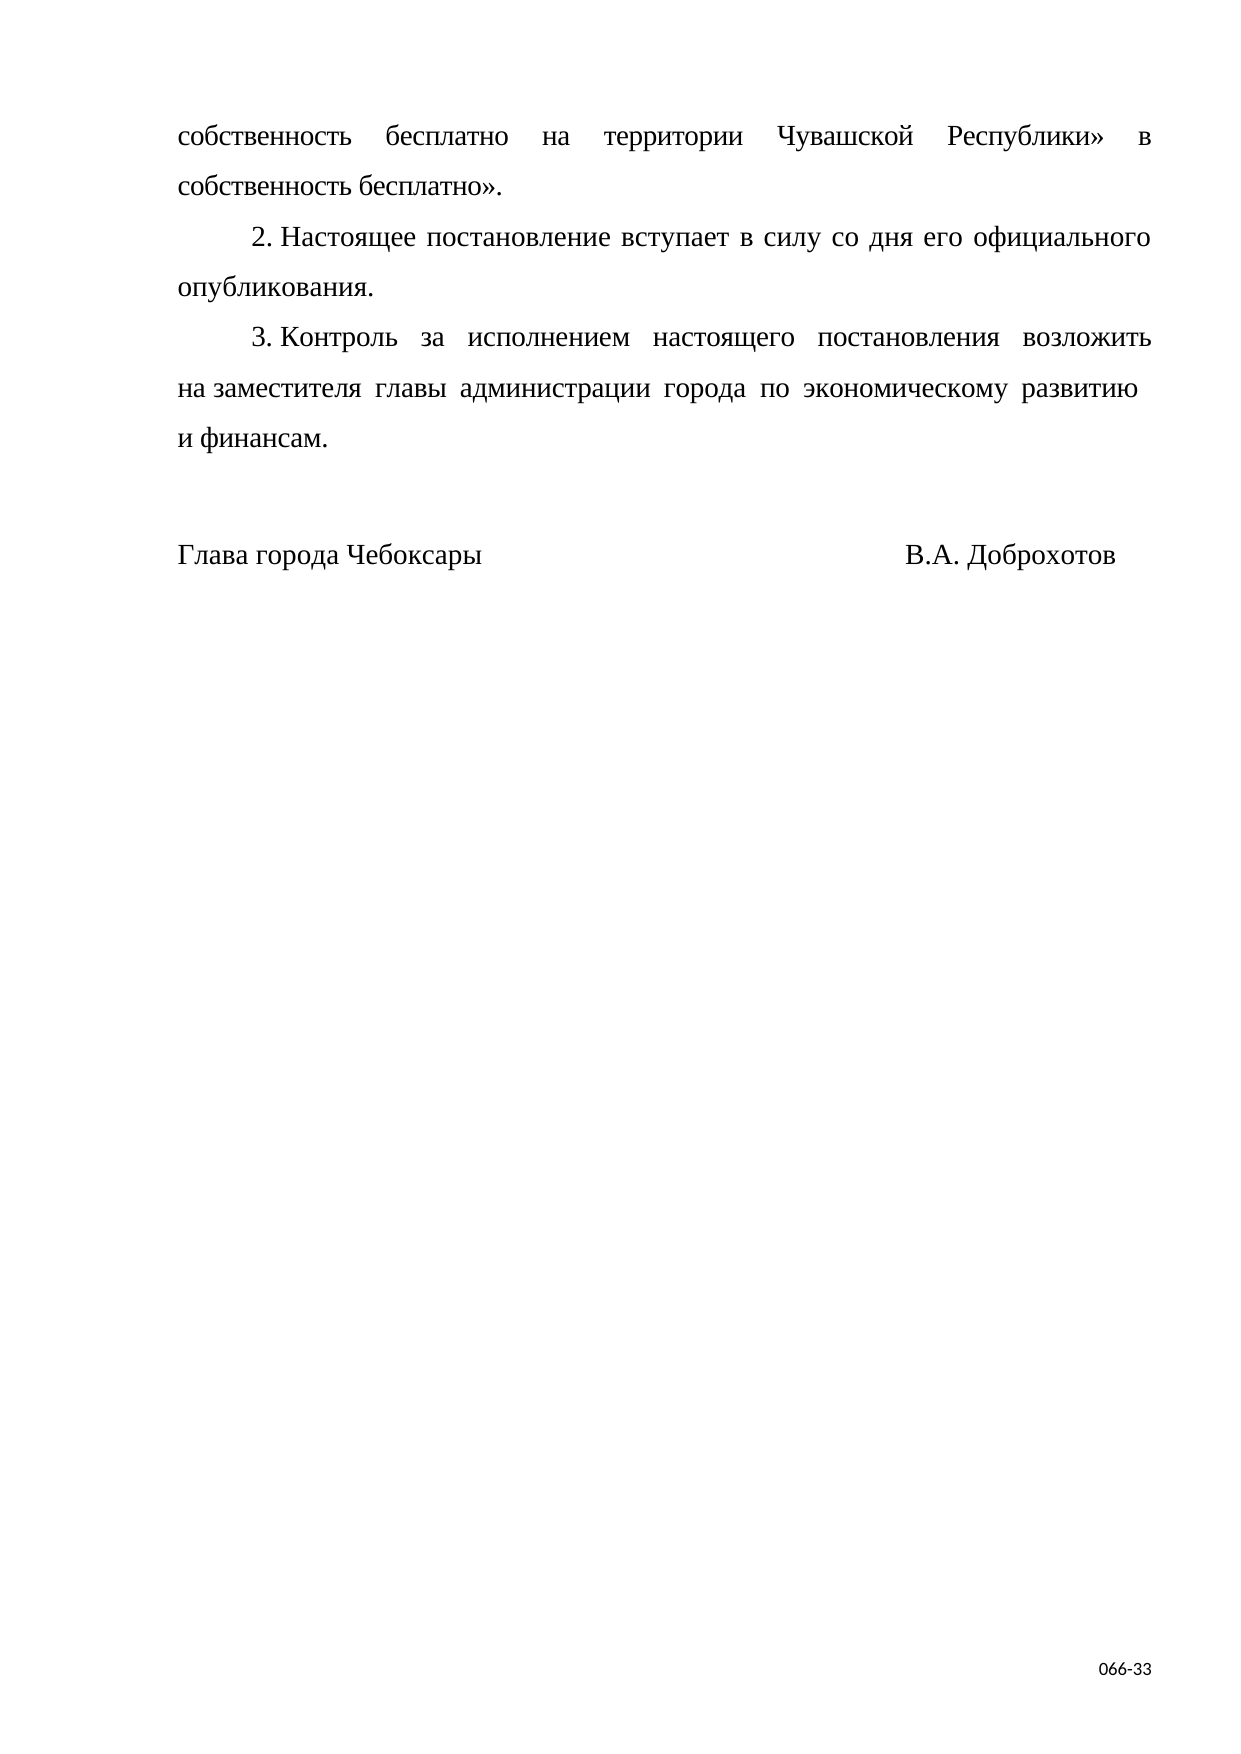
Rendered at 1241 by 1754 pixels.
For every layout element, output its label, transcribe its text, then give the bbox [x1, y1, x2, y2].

text Глава города Чебоксары В.А. Доброхотов [177, 537, 1152, 571]
list 2. Настоящее постановление вступает в силу со дня его официального опубликования. [177, 219, 1152, 303]
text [177, 118, 1152, 202]
list 3. Контроль за исполнением настоящего постановления возложить на заместителя главы администрации города по экономическому развитию и финансам. [177, 319, 1152, 453]
